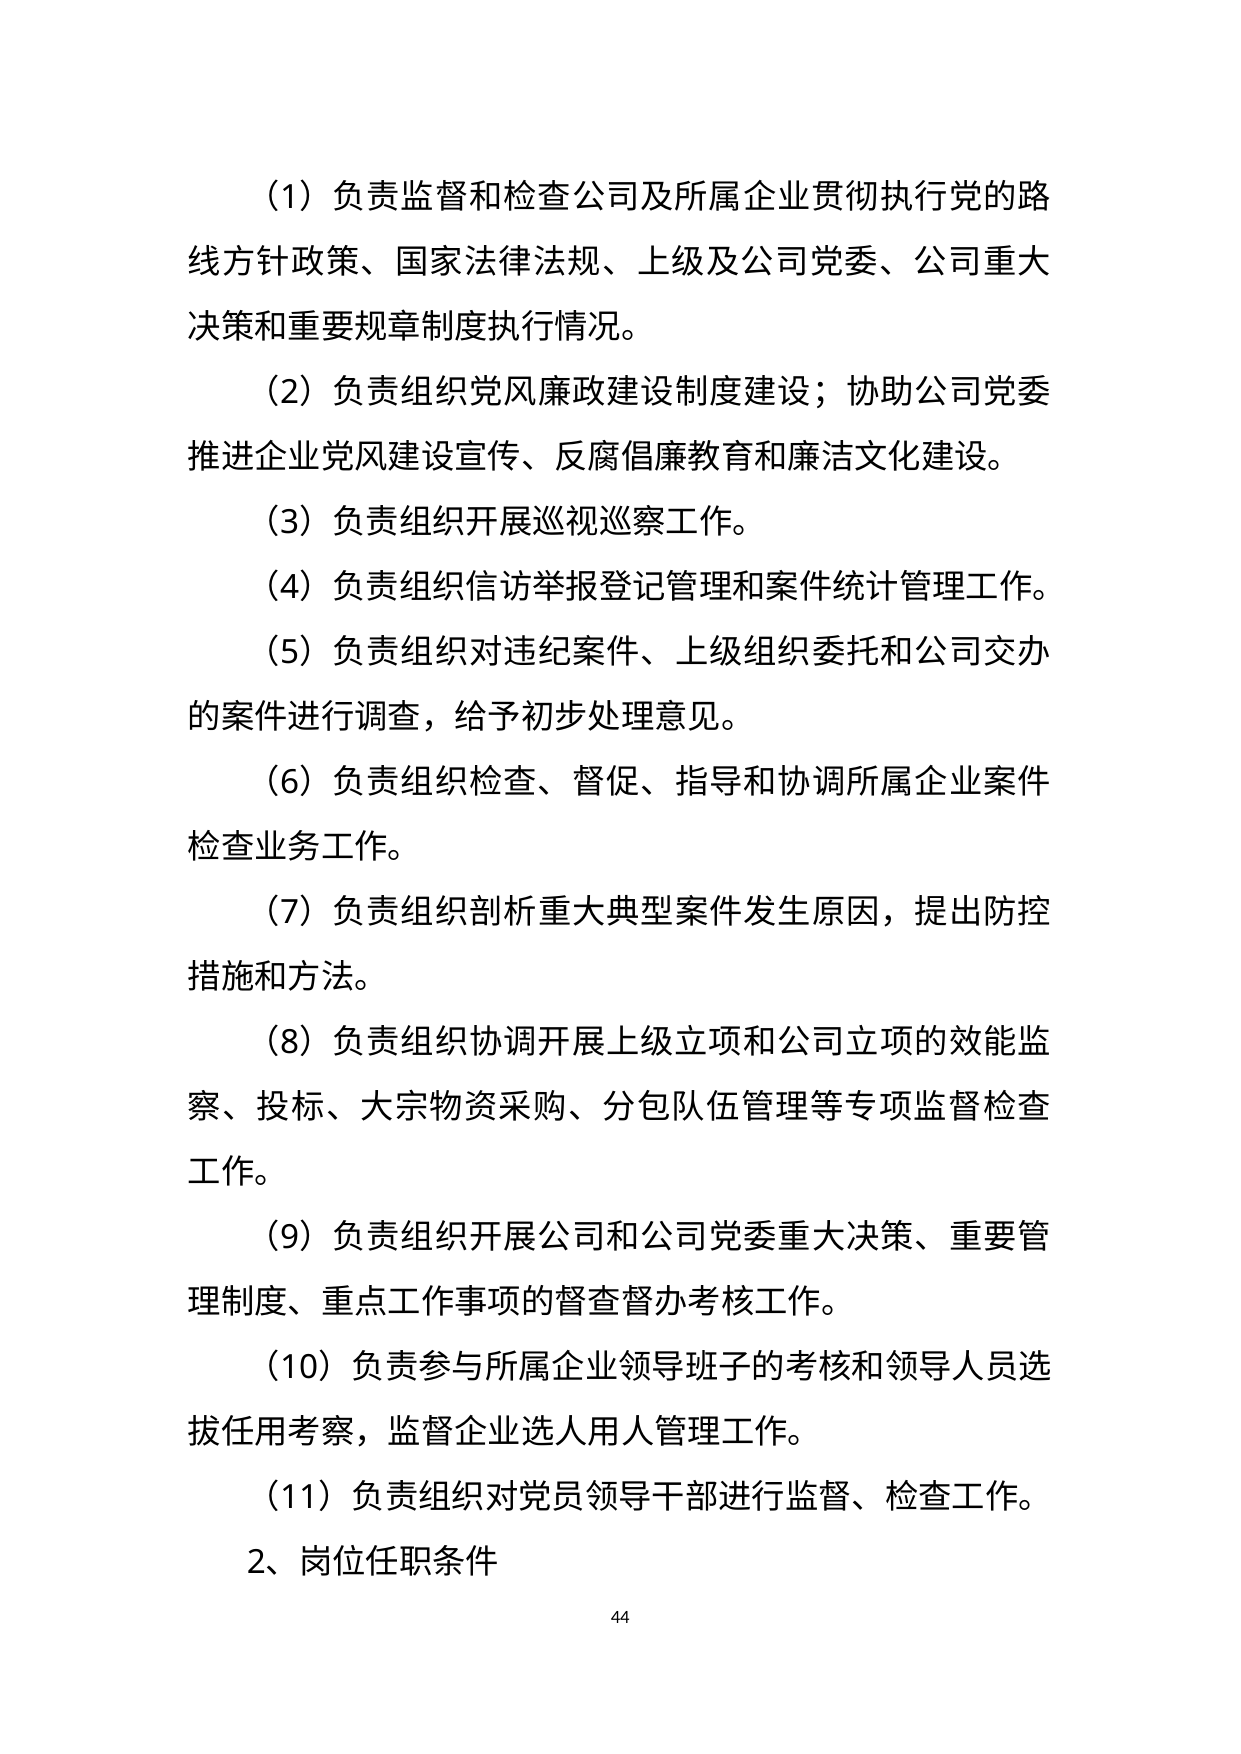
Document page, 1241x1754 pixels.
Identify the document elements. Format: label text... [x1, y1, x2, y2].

list 负责组织党风廉政建设制度建设；协助公司党委推进企业党风建设宣传、反腐倡廉教育和廉洁文化建设。 [187, 357, 1053, 487]
list 负责组织剖析重大典型案件发生原因，提出防控措施和方法。 [187, 877, 1053, 1007]
list 负责组织对违纪案件、上级组织委托和公司交办的案件进行调查，给予初步处理意见。 [187, 617, 1053, 747]
list 负责组织协调开展上级立项和公司立项的效能监察、投标、大宗物资采购、分包队伍管理等专项监督检查工作。 [187, 1007, 1053, 1202]
list 负责组织对党员领导干部进行监督、检查工作。 [187, 1462, 1053, 1527]
list 负责组织开展巡视巡察工作。 [187, 487, 1053, 552]
list 负责监督和检查公司及所属企业贯彻执行党的路线方针政策、国家法律法规、上级及公司党委、公司重大决策和重要规章制度执行情况。 [187, 162, 1053, 357]
list 负责组织信访举报登记管理和案件统计管理工作。 [187, 552, 1053, 617]
list 负责参与所属企业领导班子的考核和领导人员选拔任用考察，监督企业选人用人管理工作。 [187, 1332, 1053, 1462]
list 负责组织检查、督促、指导和协调所属企业案件检查业务工作。 [187, 747, 1053, 877]
text 2、岗位任职条件 [187, 1527, 1053, 1592]
list 负责组织开展公司和公司党委重大决策、重要管理制度、重点工作事项的督查督办考核工作。 [187, 1202, 1053, 1332]
